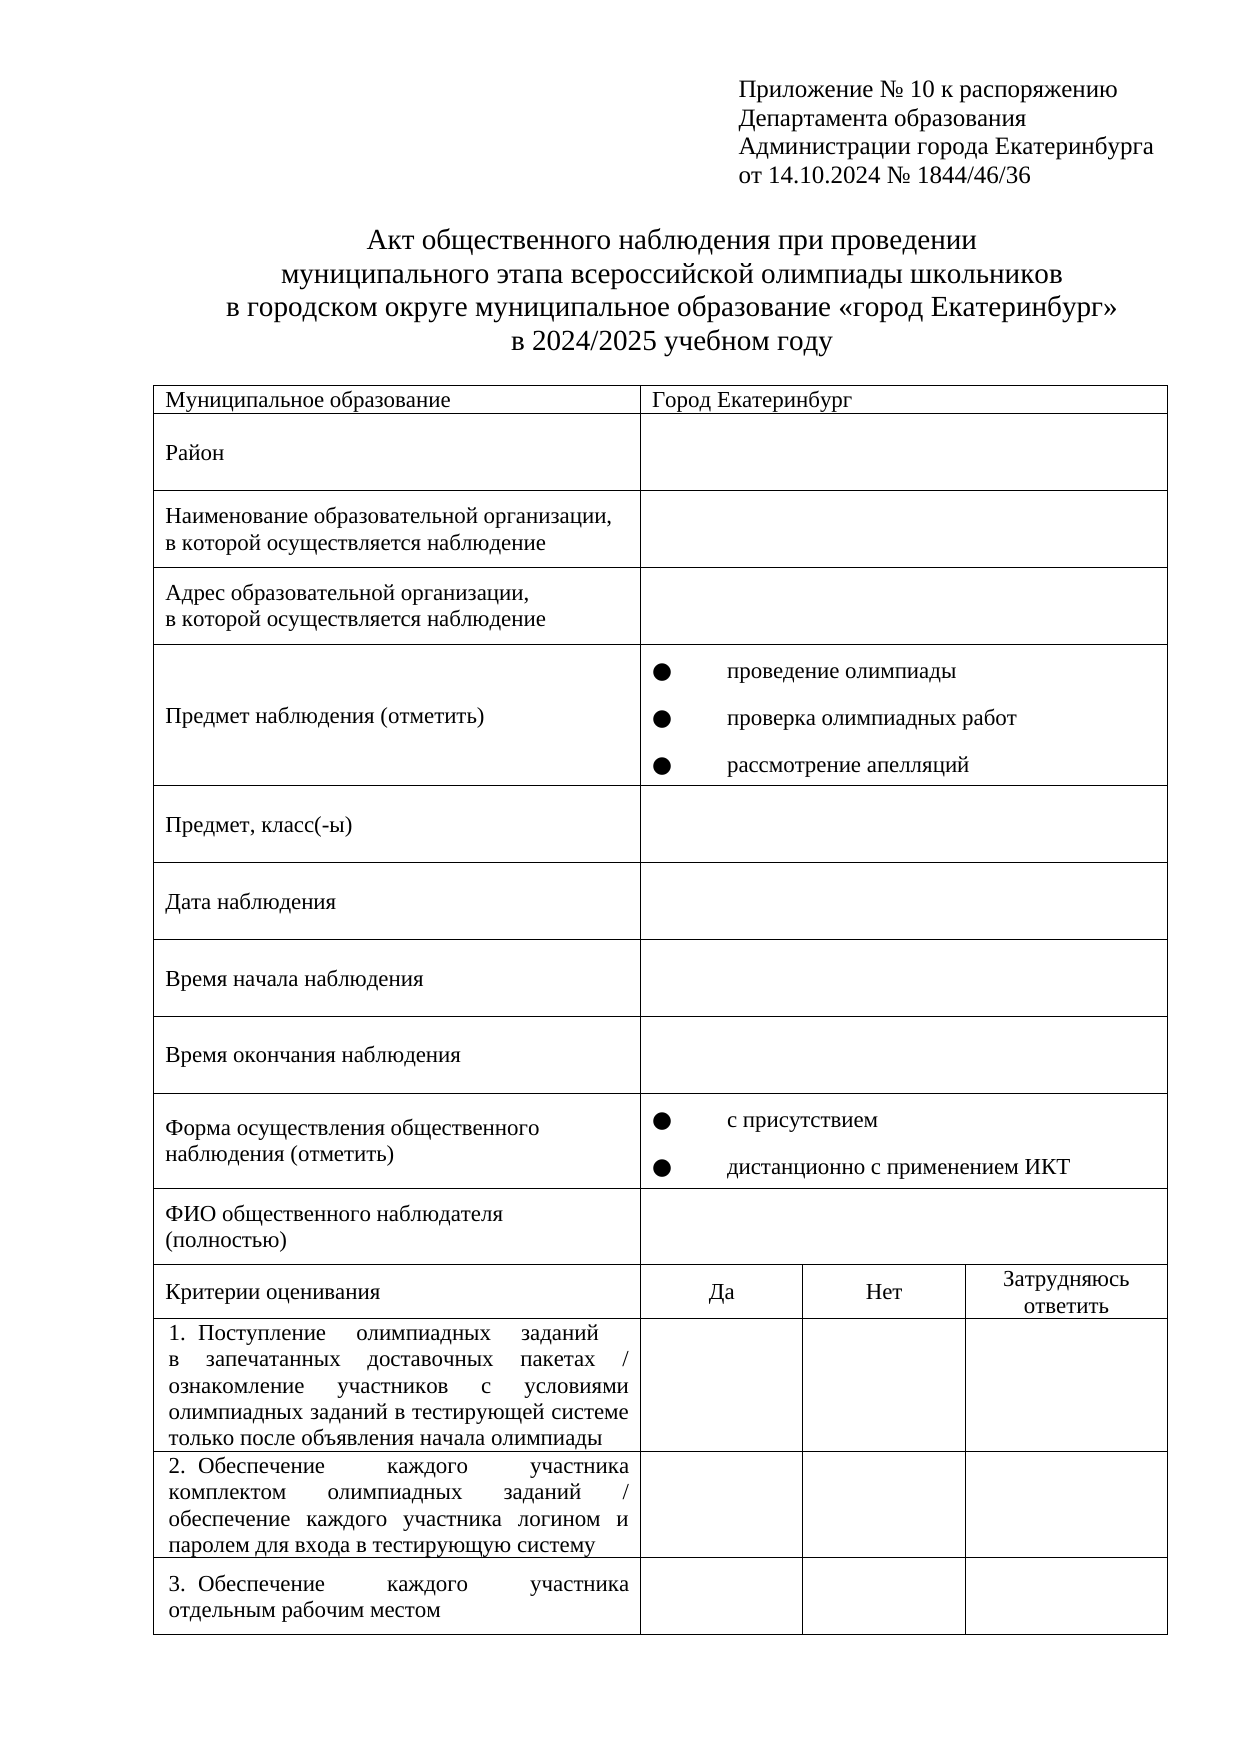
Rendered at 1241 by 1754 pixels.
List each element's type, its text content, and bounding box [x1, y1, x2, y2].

table_cell Предмет, класс(-ы) [154, 786, 640, 862]
text Акт общественного наблюдения при проведении [177, 222, 1167, 256]
table_cell Обеспечение каждого участника отдельным рабочим местом [154, 1558, 640, 1634]
table_cell ФИО общественного наблюдателя (полностью) [154, 1189, 640, 1264]
table_cell Поступление олимпиадных заданий в запечатанных доставочных пакетах / ознакомление участников с условиями олимпиадных заданий в тестирующей системе только после объявления начала олимпиады [154, 1319, 640, 1451]
table_cell Затрудняюсь ответить [966, 1265, 1167, 1318]
table_cell [966, 1452, 1167, 1557]
text Приложение № 10 к распоряжению [738, 74, 1167, 103]
table_cell [803, 1452, 965, 1557]
table_cell [641, 491, 1167, 567]
table_cell Предмет наблюдения (отметить) [154, 645, 640, 785]
text в 2024/2025 учебном году [177, 323, 1167, 357]
table_cell Время начала наблюдения [154, 940, 640, 1016]
table_cell Время окончания наблюдения [154, 1017, 640, 1092]
text Департамента образования [738, 103, 1167, 131]
text Администрации города Екатеринбурга [738, 131, 1167, 160]
table_cell [966, 1558, 1167, 1634]
table_cell Нет [803, 1265, 965, 1318]
table_cell [803, 1319, 965, 1451]
table_cell Район [154, 414, 640, 490]
table_cell [641, 1319, 802, 1451]
table_cell [641, 786, 1167, 862]
table_cell [641, 1452, 802, 1557]
table_cell Критерии оценивания [154, 1265, 640, 1318]
table_cell проведение олимпиады проверка олимпиадных работ рассмотрение апелляций [641, 645, 1167, 785]
text в городском округе муниципальное образование «город Екатеринбург» [177, 289, 1167, 323]
table_cell [803, 1558, 965, 1634]
table_cell [641, 1017, 1167, 1092]
table_cell [641, 863, 1167, 939]
table_cell [966, 1319, 1167, 1451]
table_cell Дата наблюдения [154, 863, 640, 939]
text муниципального этапа всероссийской олимпиады школьников [177, 256, 1167, 289]
table_cell с присутствием дистанционно с применением ИКТ [641, 1094, 1167, 1187]
table_header Город Екатеринбург [641, 386, 1167, 413]
table_cell [641, 940, 1167, 1016]
table_cell Форма осуществления общественного наблюдения (отметить) [154, 1094, 640, 1187]
table_cell Да [641, 1265, 802, 1318]
table_cell [641, 414, 1167, 490]
table_cell [641, 568, 1167, 643]
table_cell Наименование образовательной организации, в которой осуществляется наблюдение [154, 491, 640, 567]
text от 14.10.2024 № 1844/46/36 [738, 160, 1167, 189]
table_cell Адрес образовательной организации, в которой осуществляется наблюдение [154, 568, 640, 643]
table_header Муниципальное образование [154, 386, 640, 413]
table_cell [641, 1189, 1167, 1264]
table_cell Обеспечение каждого участника комплектом олимпиадных заданий / обеспечение каждого участника логином и паролем для входа в тестирующую систему [154, 1452, 640, 1557]
table_cell [641, 1558, 802, 1634]
